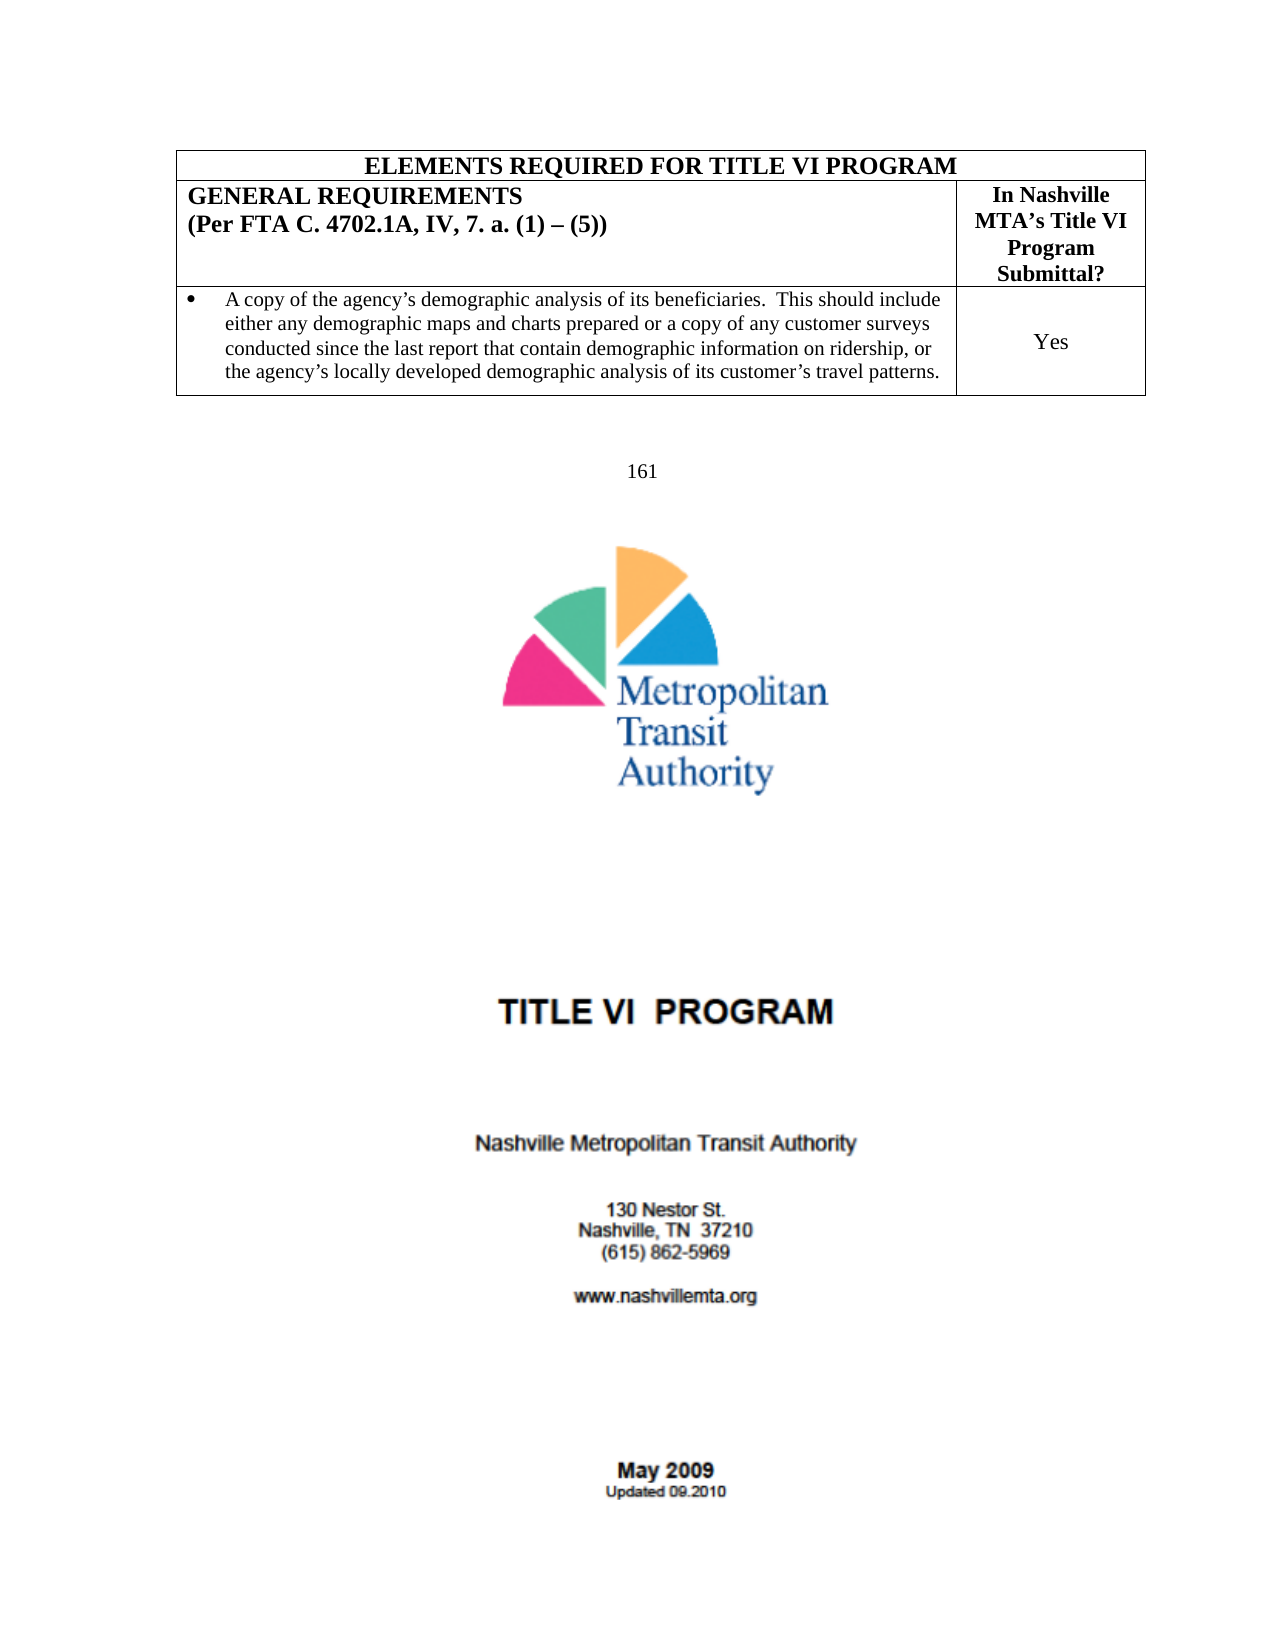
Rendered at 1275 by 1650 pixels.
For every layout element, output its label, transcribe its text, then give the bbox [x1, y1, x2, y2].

table_header ELEMENTS REQUIRED FOR TITLE VI PROGRAM [177, 151, 1145, 180]
table_cell A copy of the agency’s demographic analysis of its beneficiaries. This should include either any demographic maps and charts prepared or a copy of any customer surveys conducted since the last report that contain demographic information on ridership, or the agency’s locally developed demographic analysis of its customer’s travel patterns. [177, 287, 956, 395]
table_cell In Nashville MTA’s Title VI Program Submittal? [957, 181, 1145, 286]
table_cell GENERAL REQUIREMENTS (Per FTA C. 4702.1A, IV, 7. a. (1) – (5)) [177, 181, 956, 286]
table_cell Yes [957, 287, 1145, 395]
